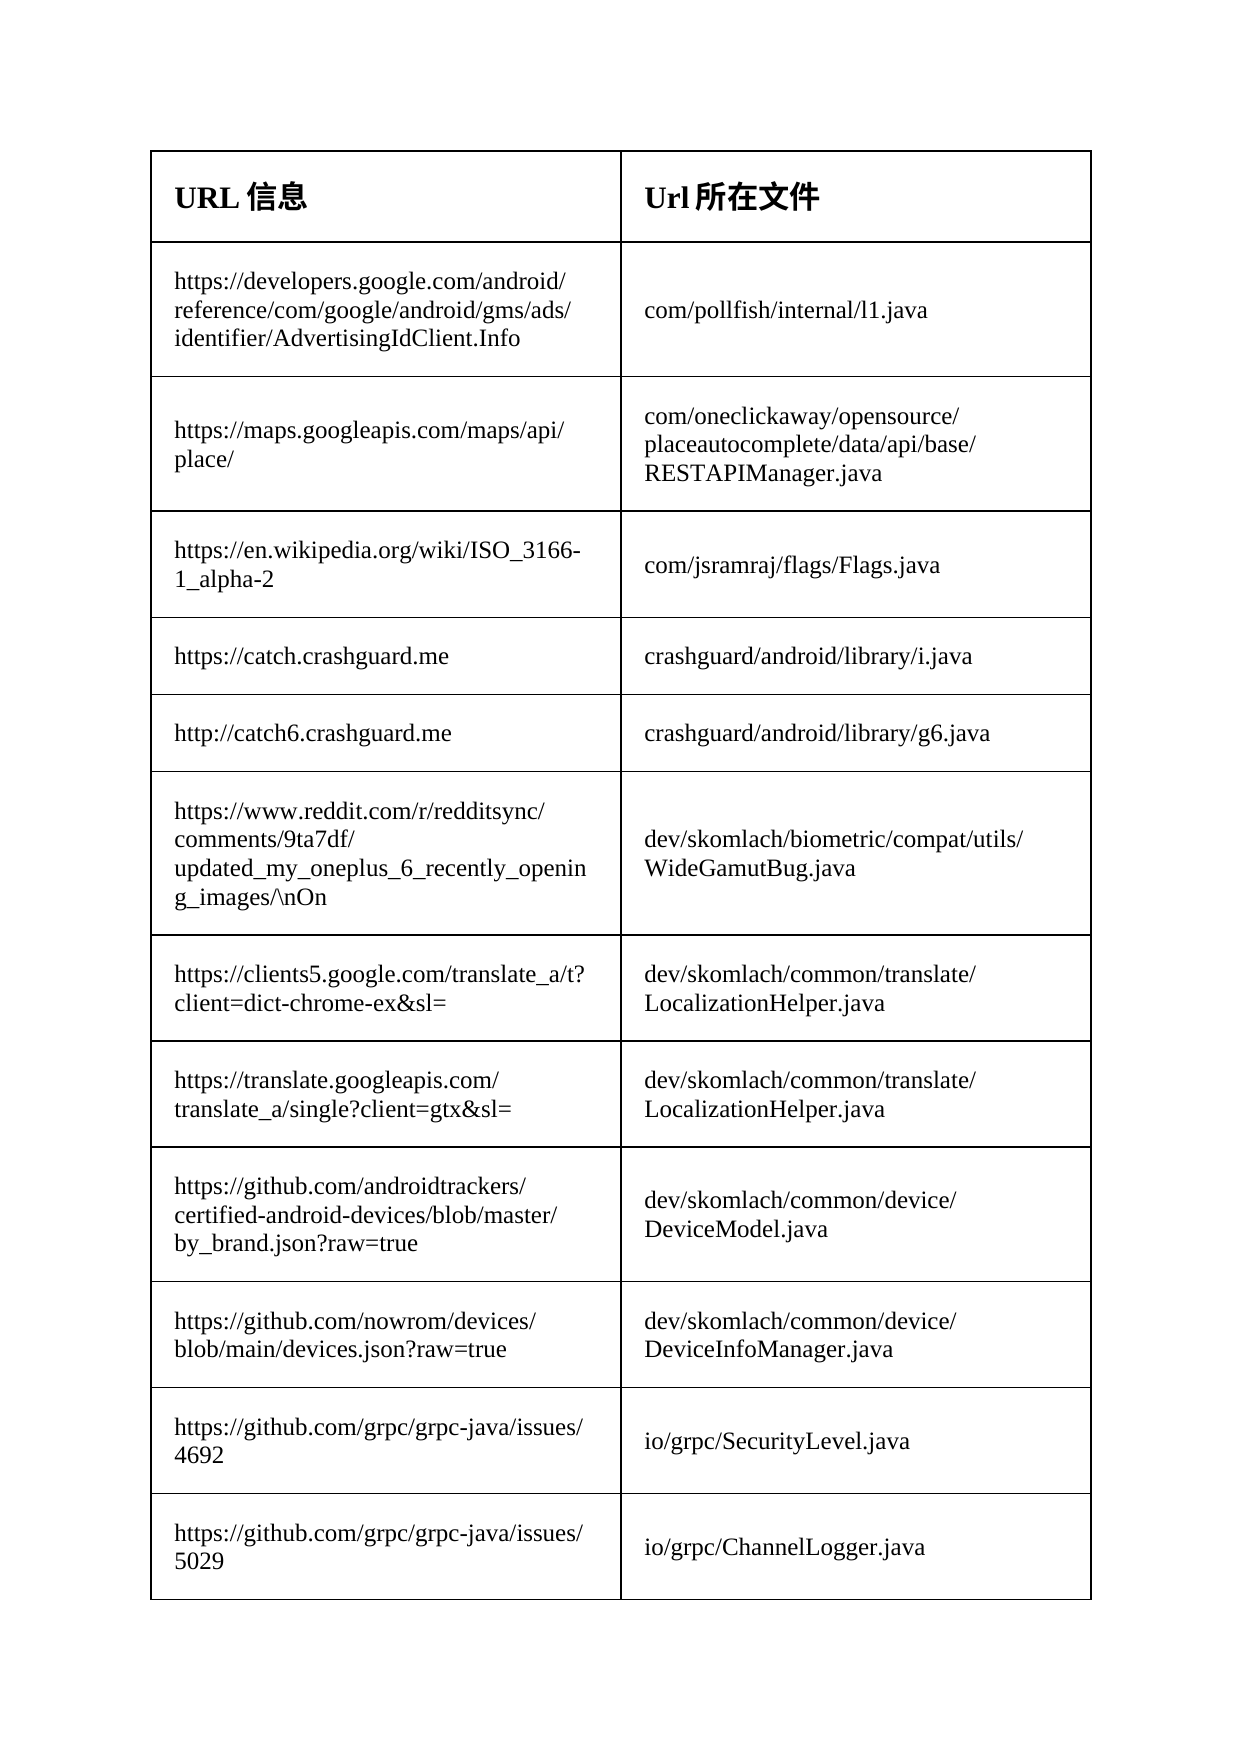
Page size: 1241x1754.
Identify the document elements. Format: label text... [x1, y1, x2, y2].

table_cell https://github.com/androidtrackers/certified-android-devices/blob/master/by_brand.json?raw=true [152, 1148, 620, 1281]
table_cell com/jsramraj/flags/Flags.java [622, 512, 1090, 616]
table_cell crashguard/android/library/i.java [622, 618, 1090, 693]
table_cell https://github.com/grpc/grpc-java/issues/4692 [152, 1388, 620, 1493]
table_cell https://developers.google.com/android/reference/com/google/android/gms/ads/identifier/AdvertisingIdClient.Info [152, 243, 620, 376]
table_header Url所在文件 [622, 152, 1090, 241]
table_cell https://catch.crashguard.me [152, 618, 620, 693]
table_cell io/grpc/SecurityLevel.java [622, 1388, 1090, 1493]
table_cell com/oneclickaway/opensource/placeautocomplete/data/api/base/RESTAPIManager.java [622, 377, 1090, 510]
table_cell https://github.com/nowrom/devices/blob/main/devices.json?raw=true [152, 1282, 620, 1387]
table_cell https://www.reddit.com/r/redditsync/comments/9ta7df/updated_my_oneplus_6_recently_opening_images/\nOn [152, 772, 620, 934]
table_cell https://en.wikipedia.org/wiki/ISO_3166-1_alpha-2 [152, 512, 620, 616]
table_cell dev/skomlach/common/translate/LocalizationHelper.java [622, 936, 1090, 1040]
table_cell crashguard/android/library/g6.java [622, 695, 1090, 771]
table_cell https://translate.googleapis.com/translate_a/single?client=gtx&sl= [152, 1042, 620, 1146]
table_cell io/grpc/ChannelLogger.java [622, 1494, 1090, 1598]
table_cell dev/skomlach/common/device/DeviceModel.java [622, 1148, 1090, 1281]
table_header URL信息 [152, 152, 620, 241]
table_cell dev/skomlach/common/translate/LocalizationHelper.java [622, 1042, 1090, 1146]
table_cell dev/skomlach/common/device/DeviceInfoManager.java [622, 1282, 1090, 1387]
table_cell https://github.com/grpc/grpc-java/issues/5029 [152, 1494, 620, 1598]
table_cell http://catch6.crashguard.me [152, 695, 620, 771]
table_cell https://maps.googleapis.com/maps/api/place/ [152, 377, 620, 510]
table_cell com/pollfish/internal/l1.java [622, 243, 1090, 376]
table_cell https://clients5.google.com/translate_a/t?client=dict-chrome-ex&sl= [152, 936, 620, 1040]
table_cell dev/skomlach/biometric/compat/utils/WideGamutBug.java [622, 772, 1090, 934]
